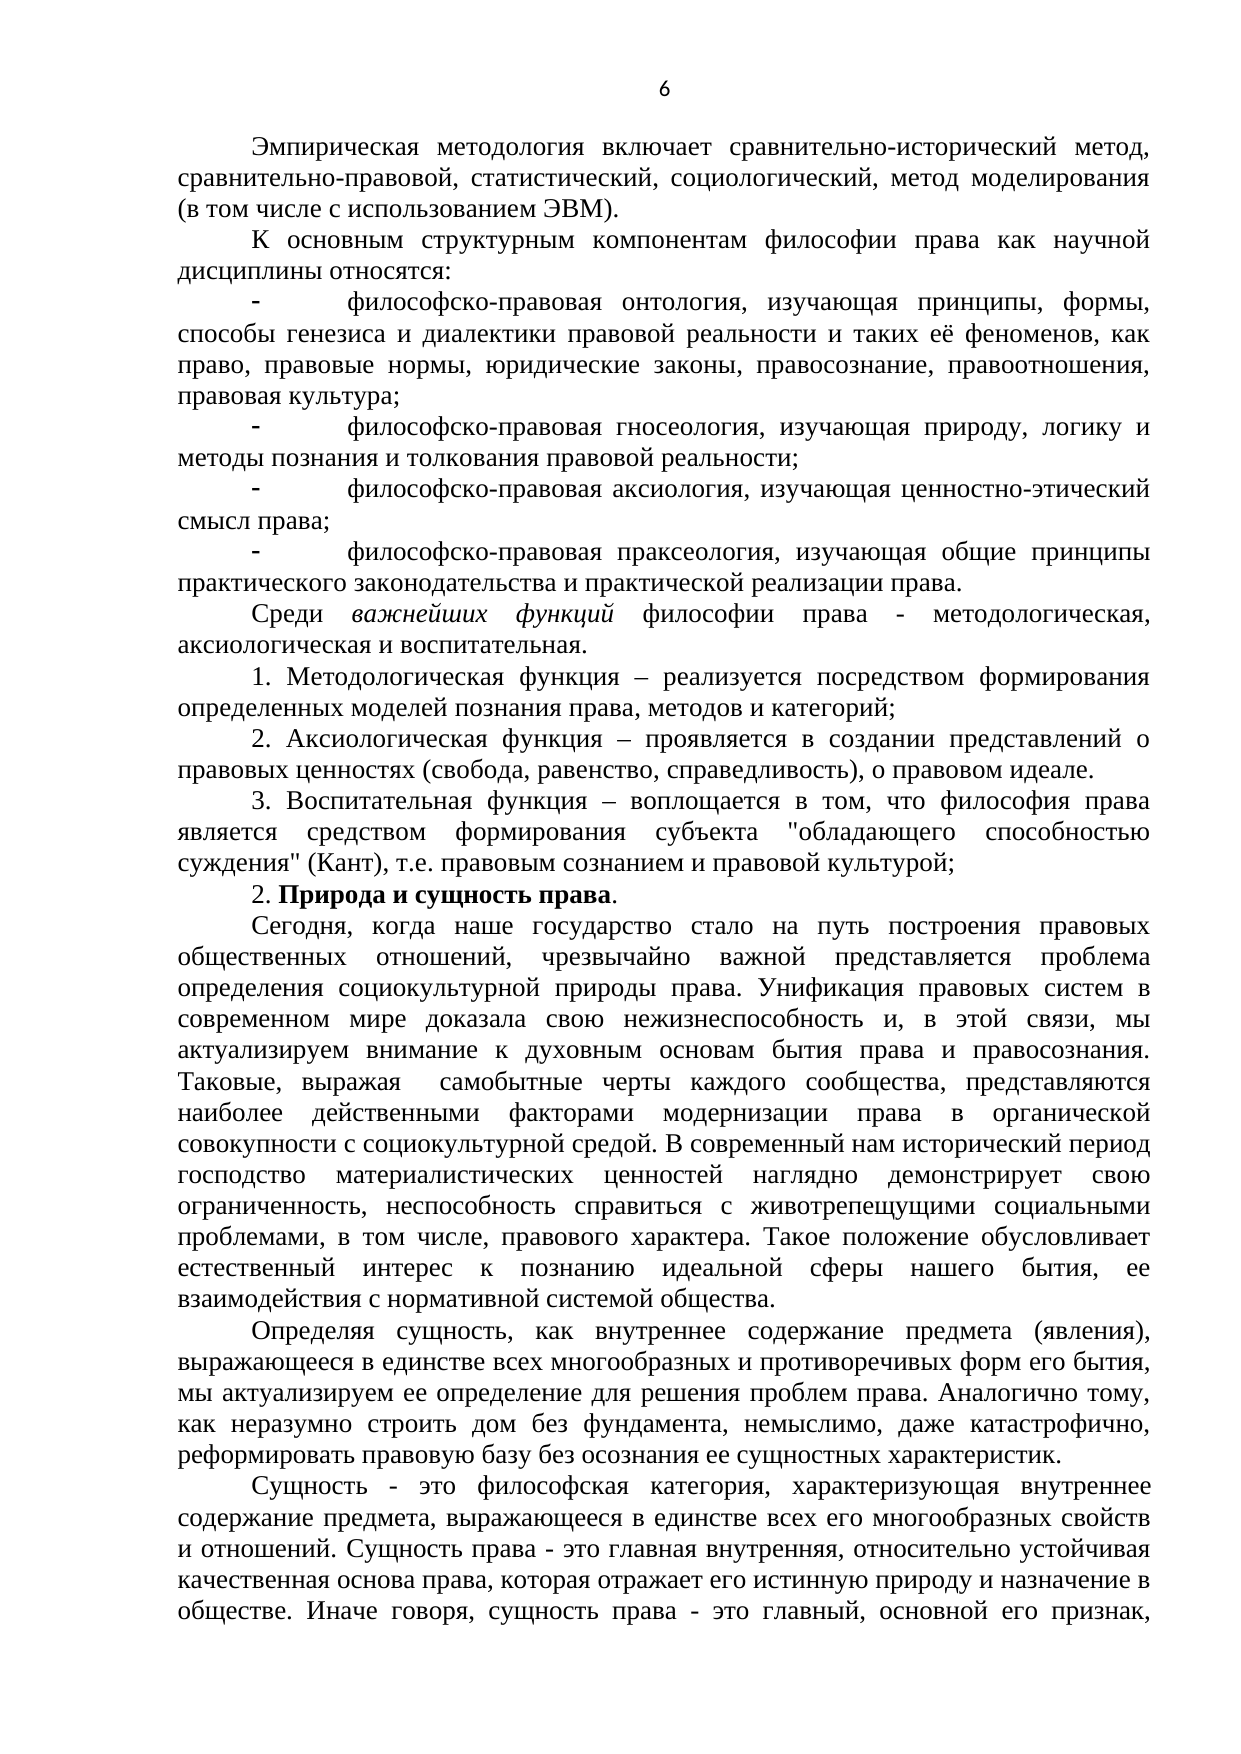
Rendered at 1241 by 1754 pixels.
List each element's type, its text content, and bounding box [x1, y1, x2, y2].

text 2. Аксиологическая функция – проявляется в создании представлений о правовых ценностях (свобода, равенство, справедливость), о правовом идеале. [177, 722, 1152, 784]
text 3. Воспитательная функция – воплощается в том, что философия права является средством формирования субъекта "обладающего способностью суждения" (Кант), т.е. правовым сознанием и правовой культурой; [177, 784, 1152, 878]
text К основным структурным компонентам философии права как научной дисциплины относятся: [177, 223, 1152, 286]
text 2. Природа и сущность права. [177, 878, 1152, 909]
list философско-правовая онтология, изучающая принципы, формы, способы генезиса и диалектики правовой реальности и таких её феноменов, как право, правовые нормы, юридические законы, правосознание, правоотношения, правовая культура; [177, 286, 1152, 410]
list философско-правовая праксеология, изучающая общие принципы практического законодательства и практической реализации права. [177, 535, 1152, 597]
text Эмпирическая методология включает сравнительно-исторический метод, сравнительно-правовой, статистический, социологический, метод моделирования (в том числе с использованием ЭВМ). [177, 130, 1152, 223]
text Сегодня, когда наше государство стало на путь построения правовых общественных отношений, чрезвычайно важной представляется проблема определения социокультурной природы права. Унификация правовых систем в современном мире доказала свою нежизнеспособность и, в этой связи, мы актуализируем внимание к духовным основам бытия права и правосознания. Таковые, выражая самобытные черты каждого сообщества, представляются наиболее действенными факторами модернизации права в органической совокупности с социокультурной средой. В современный нам исторический период господство материалистических ценностей наглядно демонстрирует свою ограниченность, неспособность справиться с животрепещущими социальными проблемами, в том числе, правового характера. Такое положение обусловливает естественный интерес к познанию идеальной сферы нашего бытия, ее взаимодействия с нормативной системой общества. [177, 909, 1152, 1314]
list философско-правовая гносеология, изучающая природу, логику и методы познания и толкования правовой реальности; [177, 410, 1152, 473]
text Среди важнейших функций философии права - методологическая, аксиологическая и воспитательная. [177, 597, 1152, 660]
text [177, 1469, 1152, 1625]
list философско-правовая аксиология, изучающая ценностно-этический смысл права; [177, 473, 1152, 535]
text 1. Методологическая функция – реализуется посредством формирования определенных моделей познания права, методов и категорий; [177, 660, 1152, 722]
text Определяя сущность, как внутреннее содержание предмета (явления), выражающееся в единстве всех многообразных и противоречивых форм его бытия, мы актуализируем ее определение для решения проблем права. Аналогично тому, как неразумно строить дом без фундамента, немыслимо, даже катастрофично, реформировать правовую базу без осознания ее сущностных характеристик. [177, 1314, 1152, 1469]
